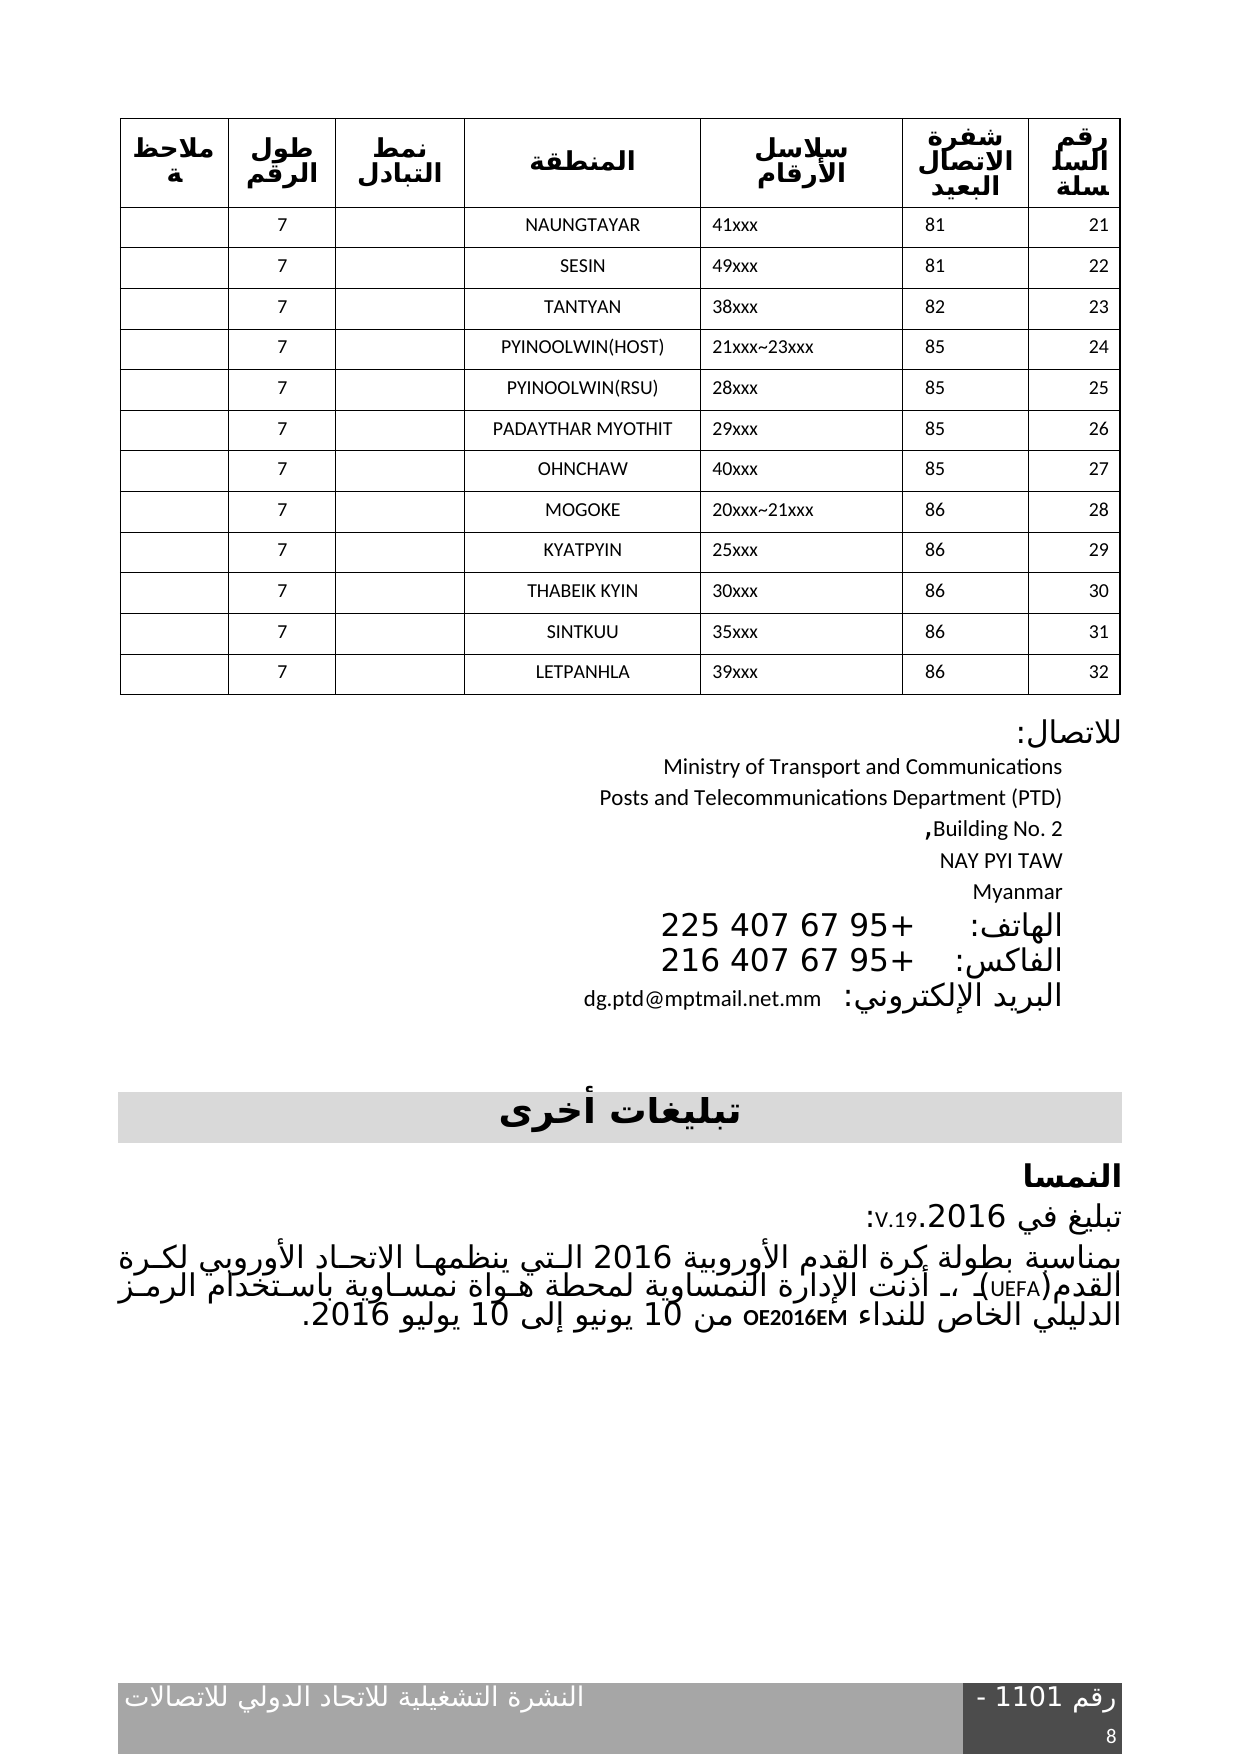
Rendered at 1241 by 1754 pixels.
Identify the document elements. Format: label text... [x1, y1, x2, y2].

text الهاتف: +95 67 407 225 الفاكس: +95 67 407 216 البريد الإلكتروني: dg.ptd@mptmail.net.mm [118, 908, 1063, 1014]
table_cell 7 [229, 573, 335, 613]
table_cell 27 [1029, 451, 1119, 491]
table_cell 30 [1029, 573, 1119, 613]
table_cell 7 [229, 655, 335, 694]
subtitle تبليغات أخرى [118, 1097, 1122, 1138]
table_cell PYINOOLWIN(HOST) [465, 330, 700, 369]
table_cell 35xxx [701, 614, 902, 653]
table_header المنطقة [465, 119, 700, 207]
table_cell OHNCHAW [465, 451, 700, 491]
table_cell 7 [229, 289, 335, 328]
table_cell 85 [903, 411, 1028, 450]
table_cell 24 [1029, 330, 1119, 369]
table_cell 40xxx [701, 451, 902, 491]
table_cell 7 [229, 208, 335, 247]
table_cell 26 [1029, 411, 1119, 450]
table_cell 7 [229, 533, 335, 572]
table_cell [121, 655, 228, 694]
table_cell 81 [903, 248, 1028, 288]
table_cell 21 [1029, 208, 1119, 247]
table_cell 86 [903, 614, 1028, 653]
table_cell [336, 573, 464, 613]
table_cell 7 [229, 492, 335, 532]
table_header رقم السلسلة [1029, 119, 1119, 207]
table_header شفرة الاتصال البعيد [903, 119, 1028, 207]
table_cell 28xxx [701, 370, 902, 410]
table_cell 23 [1029, 289, 1119, 328]
table_cell [336, 614, 464, 653]
table_cell 7 [229, 330, 335, 369]
table_cell 86 [903, 573, 1028, 613]
table_cell 7 [229, 411, 335, 450]
table_cell 20xxx~21xxx [701, 492, 902, 532]
table_cell MOGOKE [465, 492, 700, 532]
table_cell [336, 248, 464, 288]
text Ministry of Transport and Communications Posts and Telecommunications Department (PTD) Building No. 2, NAY PYI TAW Myanmar [118, 749, 1063, 906]
table_cell [336, 492, 464, 532]
table_cell [336, 451, 464, 491]
table_cell 82 [903, 289, 1028, 328]
table_cell [121, 614, 228, 653]
table_cell [336, 289, 464, 328]
table_cell NAUNGTAYAR [465, 208, 700, 247]
table_cell [336, 208, 464, 247]
table_cell [121, 208, 228, 247]
table_cell SESIN [465, 248, 700, 288]
table_cell [336, 370, 464, 410]
text بمناسبة بطولة كرة القدم الأوروبية 2016 التي ينظمها الاتحاد الأوروبي لكرة القدم(UEFA) ، أذنت الإدارة النمساوية لمحطة هواة نمساوية باستخدام الرمز الدليلي الخاص للنداء OE2016EM من 10 يونيو إلى 10 يوليو 2016. [118, 1245, 1122, 1332]
text للاتصال: [118, 720, 1122, 749]
table_header سلاسل الأرقام [701, 119, 902, 207]
table_cell 49xxx [701, 248, 902, 288]
subtitle النمسا [118, 1164, 1122, 1193]
table_cell 31 [1029, 614, 1119, 653]
table_cell 86 [903, 533, 1028, 572]
table_cell 7 [229, 451, 335, 491]
table_cell SINTKUU [465, 614, 700, 653]
table_cell [336, 411, 464, 450]
table_cell 22 [1029, 248, 1119, 288]
table_cell THABEIK KYIN [465, 573, 700, 613]
table_cell KYATPYIN [465, 533, 700, 572]
table_cell [121, 248, 228, 288]
table_cell 21xxx~23xxx [701, 330, 902, 369]
table_header طول الرقم [229, 119, 335, 207]
table_cell 7 [229, 248, 335, 288]
table_cell 86 [903, 655, 1028, 694]
table_cell [336, 330, 464, 369]
table_header ملاحظة [121, 119, 228, 207]
table_cell [336, 655, 464, 694]
table_cell [121, 492, 228, 532]
table_cell 32 [1029, 655, 1119, 694]
table_cell LETPANHLA [465, 655, 700, 694]
table_cell 7 [229, 614, 335, 653]
table_cell 41xxx [701, 208, 902, 247]
table_cell 38xxx [701, 289, 902, 328]
table_cell [121, 451, 228, 491]
table_header نمط التبادل [336, 119, 464, 207]
table_cell TANTYAN [465, 289, 700, 328]
table_cell 39xxx [701, 655, 902, 694]
table_cell PADAYTHAR MYOTHIT [465, 411, 700, 450]
table_cell [121, 533, 228, 572]
table_cell 85 [903, 451, 1028, 491]
table_cell 30xxx [701, 573, 902, 613]
table_cell 81 [903, 208, 1028, 247]
table_cell [121, 330, 228, 369]
table_cell PYINOOLWIN(RSU) [465, 370, 700, 410]
table_cell 28 [1029, 492, 1119, 532]
table_cell 7 [229, 370, 335, 410]
text تبليغ في 2016.V.19: [118, 1205, 1097, 1233]
table_cell [121, 289, 228, 328]
table_cell 85 [903, 370, 1028, 410]
table_cell 25 [1029, 370, 1119, 410]
table_cell [121, 573, 228, 613]
table_cell 85 [903, 330, 1028, 369]
table_cell 29 [1029, 533, 1119, 572]
table_cell 29xxx [701, 411, 902, 450]
text تبليغ في 2016.V.19: [1072, 1205, 1122, 1233]
table_cell [336, 533, 464, 572]
table_cell 25xxx [701, 533, 902, 572]
table_cell 86 [903, 492, 1028, 532]
table_cell [121, 411, 228, 450]
table_cell [121, 370, 228, 410]
